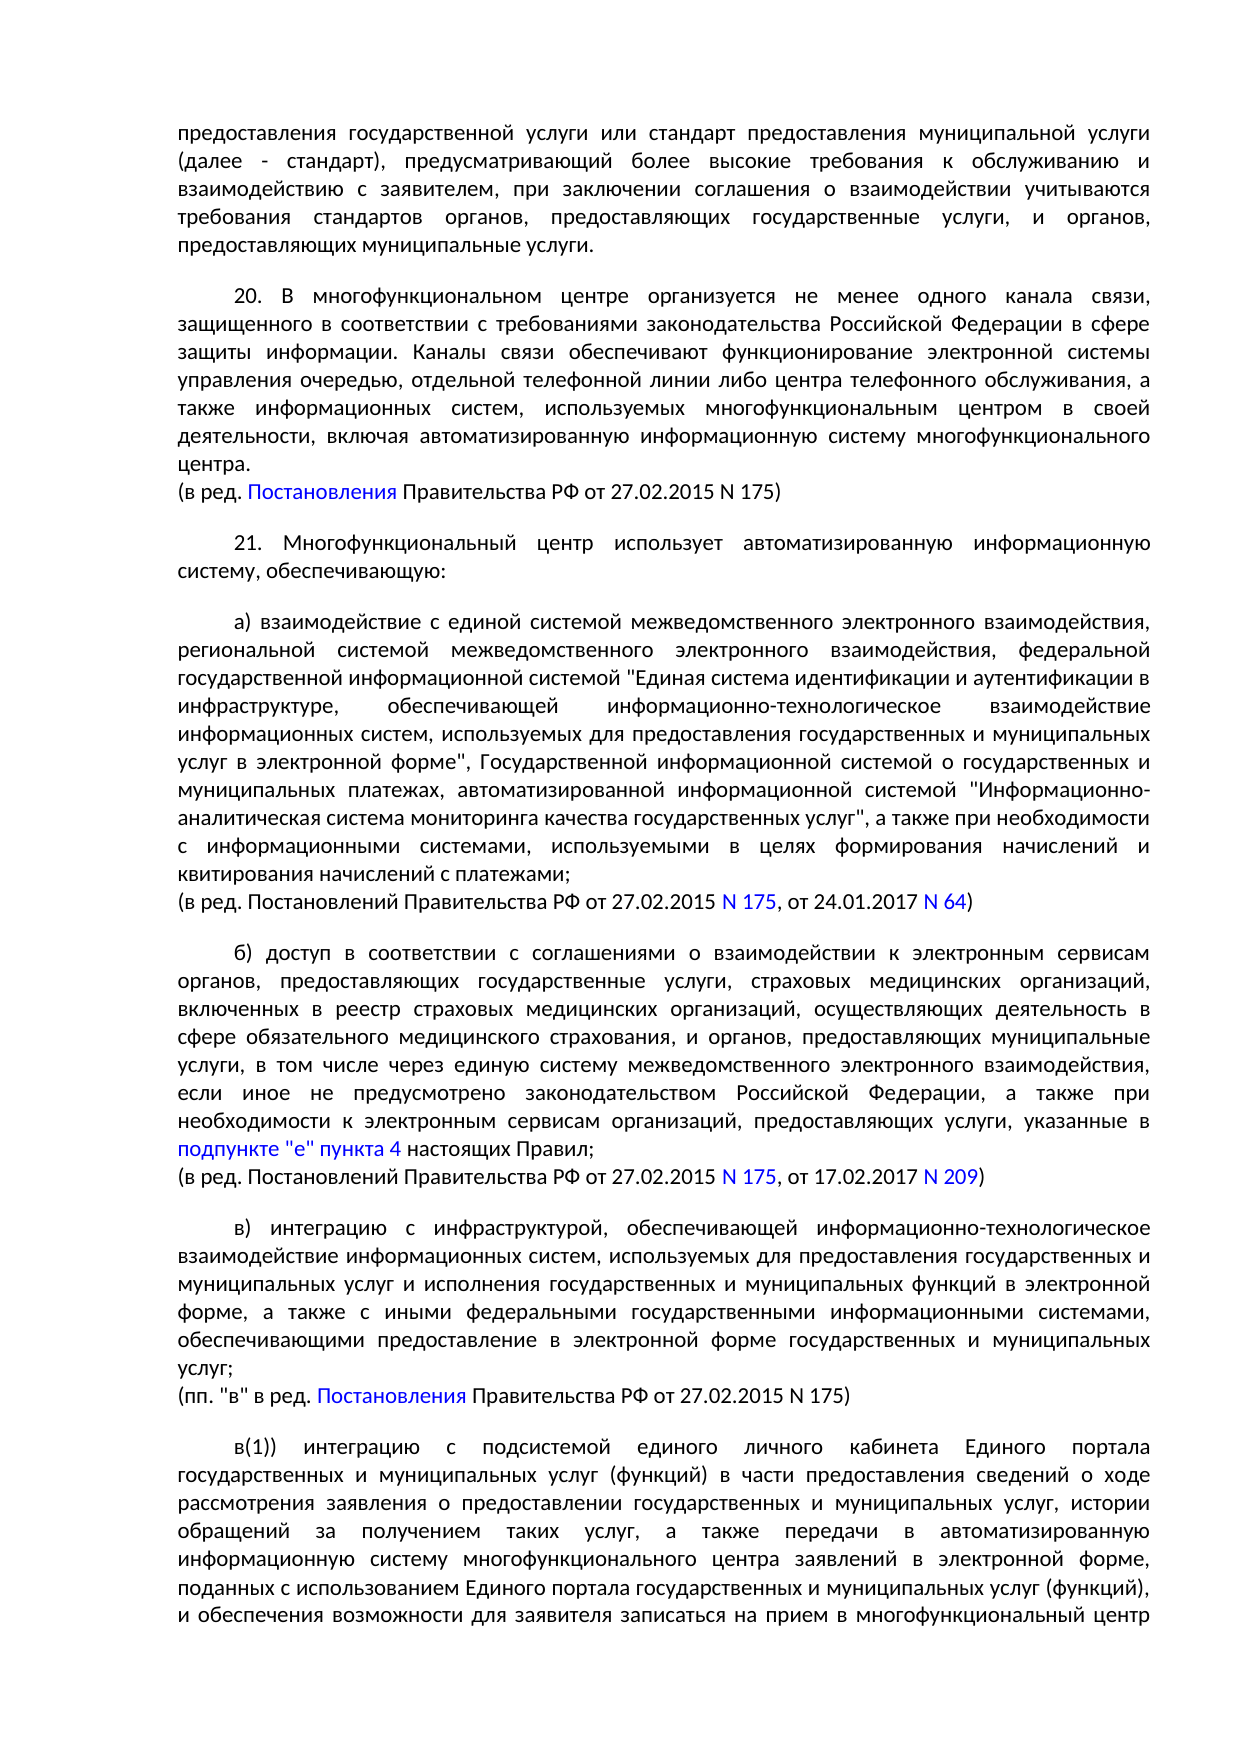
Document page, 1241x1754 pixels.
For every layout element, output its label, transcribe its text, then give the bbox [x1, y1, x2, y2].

text б) доступ в соответствии с соглашениями о взаимодействии к электронным сервисам органов, предоставляющих государственные услуги, страховых медицинских организаций, включенных в реестр страховых медицинских организаций, осуществляющих деятельность в сфере обязательного медицинского страхования, и органов, предоставляющих муниципальные услуги, в том числе через единую систему межведомственного электронного взаимодействия, если иное не предусмотрено законодательством Российской Федерации, а также при необходимости к электронным сервисам организаций, предоставляющих услуги, указанные в подпункте "е" пункта 4 настоящих Правил; [177, 938, 1152, 1162]
text (в ред. Постановлений Правительства РФ от 27.02.2015 N 175, от 24.01.2017 N 64) [177, 887, 1152, 915]
text (в ред. Постановлений Правительства РФ от 27.02.2015 N 175, от 17.02.2017 N 209) [177, 1162, 1152, 1191]
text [177, 1432, 1152, 1629]
text а) взаимодействие с единой системой межведомственного электронного взаимодействия, региональной системой межведомственного электронного взаимодействия, федеральной государственной информационной системой "Единая система идентификации и аутентификации в инфраструктуре, обеспечивающей информационно-технологическое взаимодействие информационных систем, используемых для предоставления государственных и муниципальных услуг в электронной форме", Государственной информационной системой о государственных и муниципальных платежах, автоматизированной информационной системой "Информационно-аналитическая система мониторинга качества государственных услуг", а также при необходимости с информационными системами, используемыми в целях формирования начислений и квитирования начислений с платежами; [177, 607, 1152, 887]
text (пп. "в" в ред. Постановления Правительства РФ от 27.02.2015 N 175) [177, 1382, 1152, 1409]
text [177, 118, 1152, 258]
text 20. В многофункциональном центре организуется не менее одного канала связи, защищенного в соответствии с требованиями законодательства Российской Федерации в сфере защиты информации. Каналы связи обеспечивают функционирование электронной системы управления очередью, отдельной телефонной линии либо центра телефонного обслуживания, а также информационных систем, используемых многофункциональным центром в своей деятельности, включая автоматизированную информационную систему многофункционального центра. [177, 281, 1152, 477]
text 21. Многофункциональный центр использует автоматизированную информационную систему, обеспечивающую: [177, 528, 1152, 584]
text в) интеграцию с инфраструктурой, обеспечивающей информационно-технологическое взаимодействие информационных систем, используемых для предоставления государственных и муниципальных услуг и исполнения государственных и муниципальных функций в электронной форме, а также с иными федеральными государственными информационными системами, обеспечивающими предоставление в электронной форме государственных и муниципальных услуг; [177, 1213, 1152, 1382]
text (в ред. Постановления Правительства РФ от 27.02.2015 N 175) [177, 477, 1152, 505]
